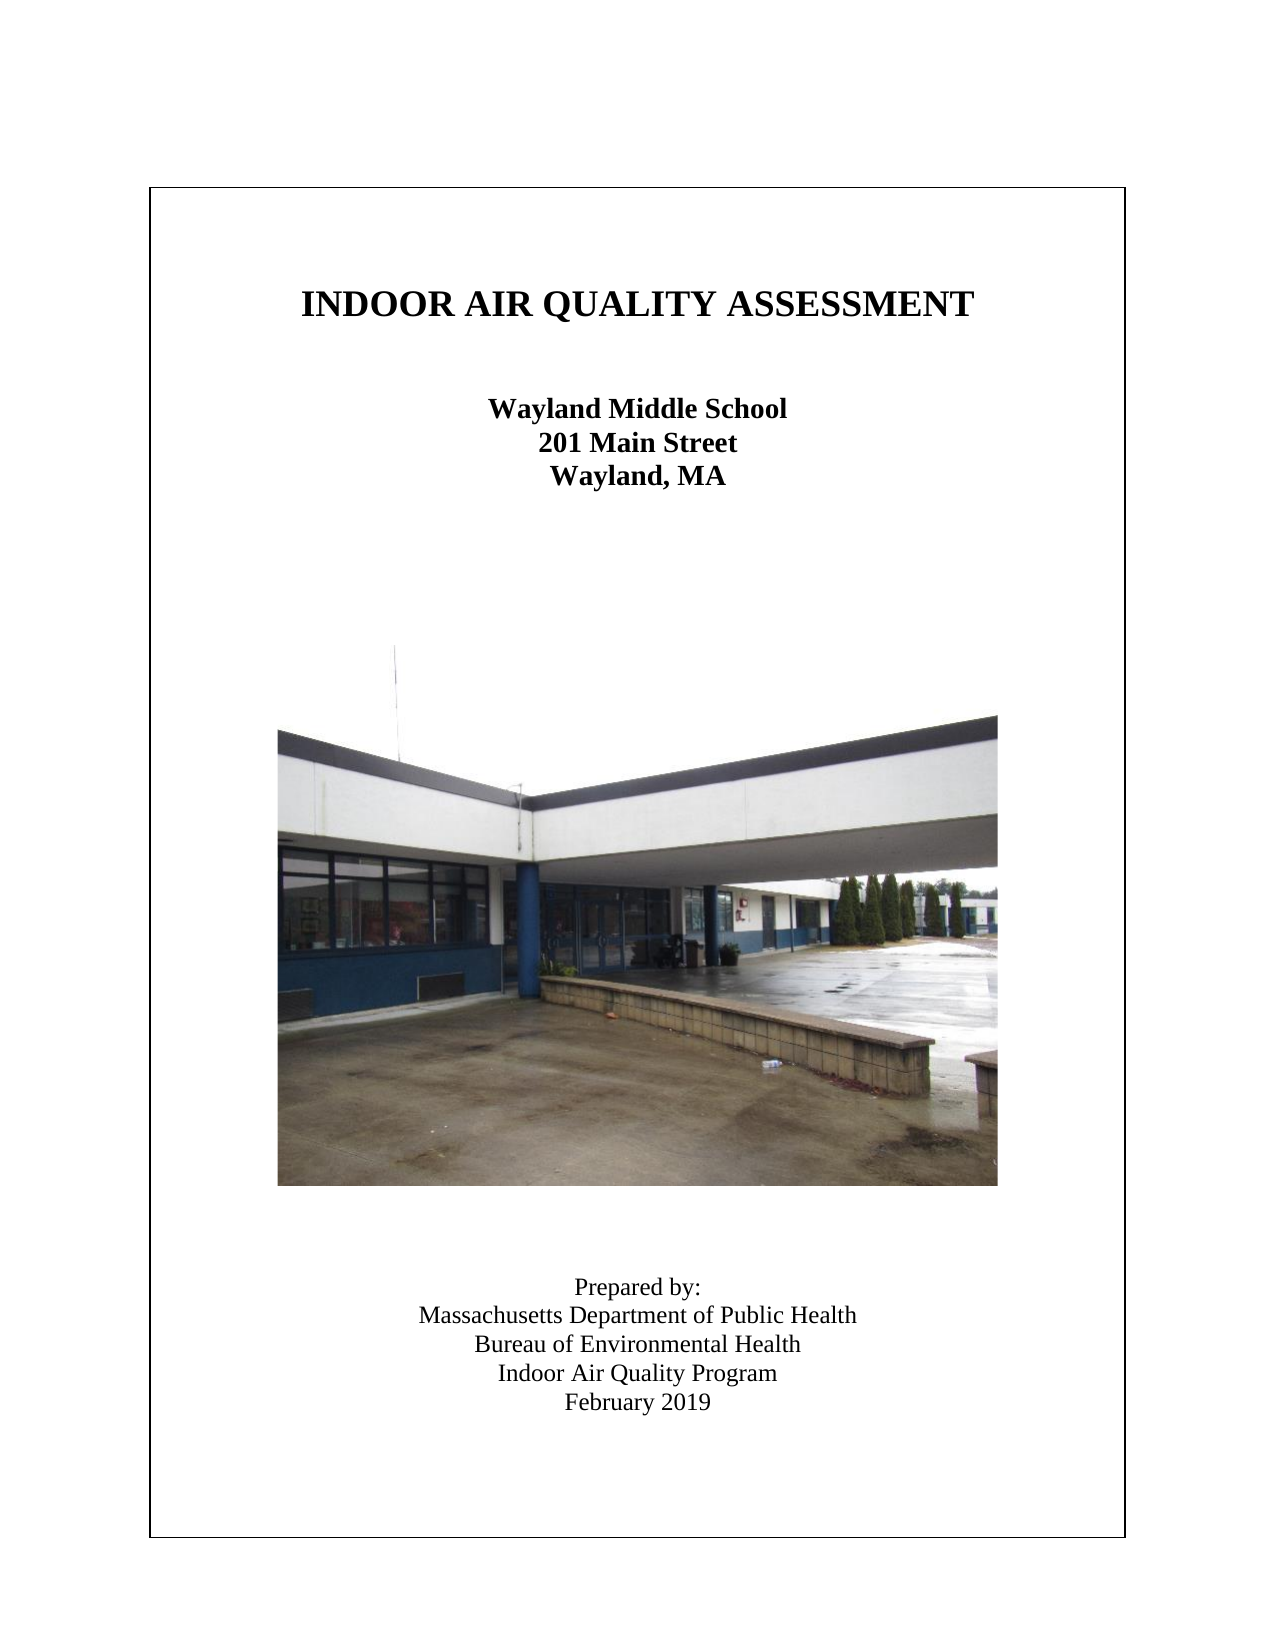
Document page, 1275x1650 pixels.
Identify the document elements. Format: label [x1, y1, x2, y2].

picture [277, 645, 998, 1186]
